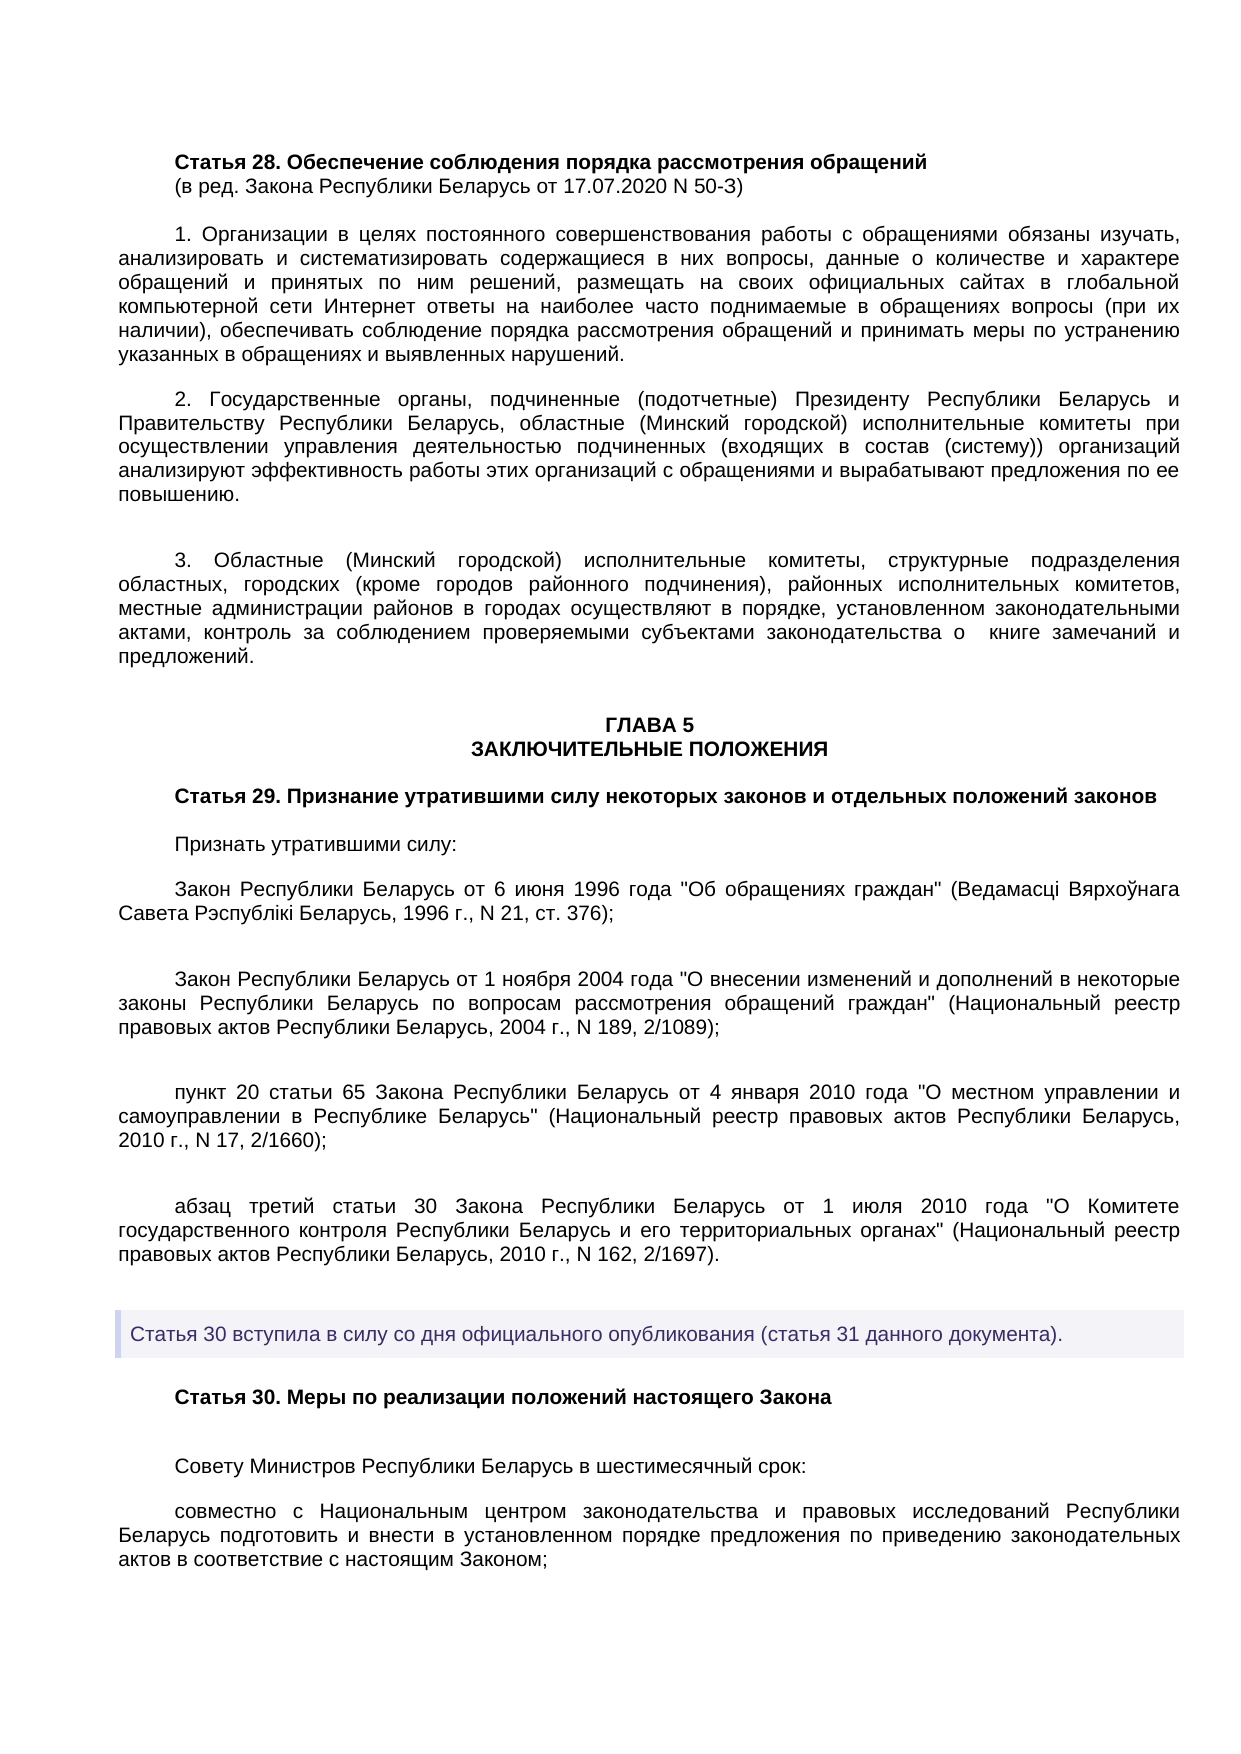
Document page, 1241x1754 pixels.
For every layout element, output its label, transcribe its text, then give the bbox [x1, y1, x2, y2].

text совместно с Национальным центром законодательства и правовых исследований Республики Беларусь подготовить и внести в установленном порядке предложения по приведению законодательных актов в соответствие с настоящим Законом; [118, 1498, 1181, 1570]
text 1. Организации в целях постоянного совершенствования работы с обращениями обязаны изучать, анализировать и систематизировать содержащиеся в них вопросы, данные о количестве и характере обращений и принятых по ним решений, размещать на своих официальных сайтах в глобальной компьютерной сети Интернет ответы на наиболее часто поднимаемые в обращениях вопросы (при их наличии), обеспечивать соблюдение порядка рассмотрения обращений и принимать меры по устранению указанных в обращениях и выявленных нарушений. [118, 222, 1181, 366]
text Статья 28. Обеспечение соблюдения порядка рассмотрения обращений [118, 150, 1181, 174]
text 2. Государственные органы, подчиненные (подотчетные) Президенту Республики Беларусь и Правительству Республики Беларусь, областные (Минский городской) исполнительные комитеты при осуществлении управления деятельностью подчиненных (входящих в состав (систему)) организаций анализируют эффективность работы этих организаций с обращениями и вырабатывают предложения по ее повышению. [118, 386, 1181, 506]
text Совету Министров Республики Беларусь в шестимесячный срок: [118, 1454, 1181, 1478]
text абзац третий статьи 30 Закона Республики Беларусь от 1 июля 2010 года "О Комитете государственного контроля Республики Беларусь и его территориальных органах" (Национальный реестр правовых актов Республики Беларусь, 2010 г., N 162, 2/1697). [118, 1194, 1181, 1266]
text Закон Республики Беларусь от 1 ноября 2004 года "О внесении изменений и дополнений в некоторые законы Республики Беларусь по вопросам рассмотрения обращений граждан" (Национальный реестр правовых актов Республики Беларусь, 2004 г., N 189, 2/1089); [118, 967, 1181, 1038]
table_header Статья 30 вступила в силу со дня официального опубликования (статья 31 данного документа). [121, 1310, 1178, 1358]
title ЗАКЛЮЧИТЕЛЬНЫЕ ПОЛОЖЕНИЯ [118, 736, 1181, 760]
text 3. Областные (Минский городской) исполнительные комитеты, структурные подразделения областных, городских (кроме городов районного подчинения), районных исполнительных комитетов, местные администрации районов в городах осуществляют в порядке, установленном законодательными актами, контроль за соблюдением проверяемыми субъектами законодательства о книге замечаний и предложений. [118, 548, 1181, 668]
text (в ред. Закона Республики Беларусь от 17.07.2020 N 50-З) [118, 174, 1181, 198]
text Закон Республики Беларусь от 6 июня 1996 года "Об обращениях граждан" (Ведамасцi Вярхоўнага Савета Рэспублiкi Беларусь, 1996 г., N 21, ст. 376); [118, 877, 1181, 925]
text пункт 20 статьи 65 Закона Республики Беларусь от 4 января 2010 года "О местном управлении и самоуправлении в Республике Беларусь" (Национальный реестр правовых актов Республики Беларусь, 2010 г., N 17, 2/1660); [118, 1080, 1181, 1152]
text Признать утратившими силу: [118, 832, 1181, 856]
text Статья 29. Признание утратившими силу некоторых законов и отдельных положений законов [118, 784, 1181, 808]
title ГЛАВА 5 [118, 712, 1181, 736]
text Статья 30. Меры по реализации положений настоящего Закона [118, 1385, 1181, 1409]
